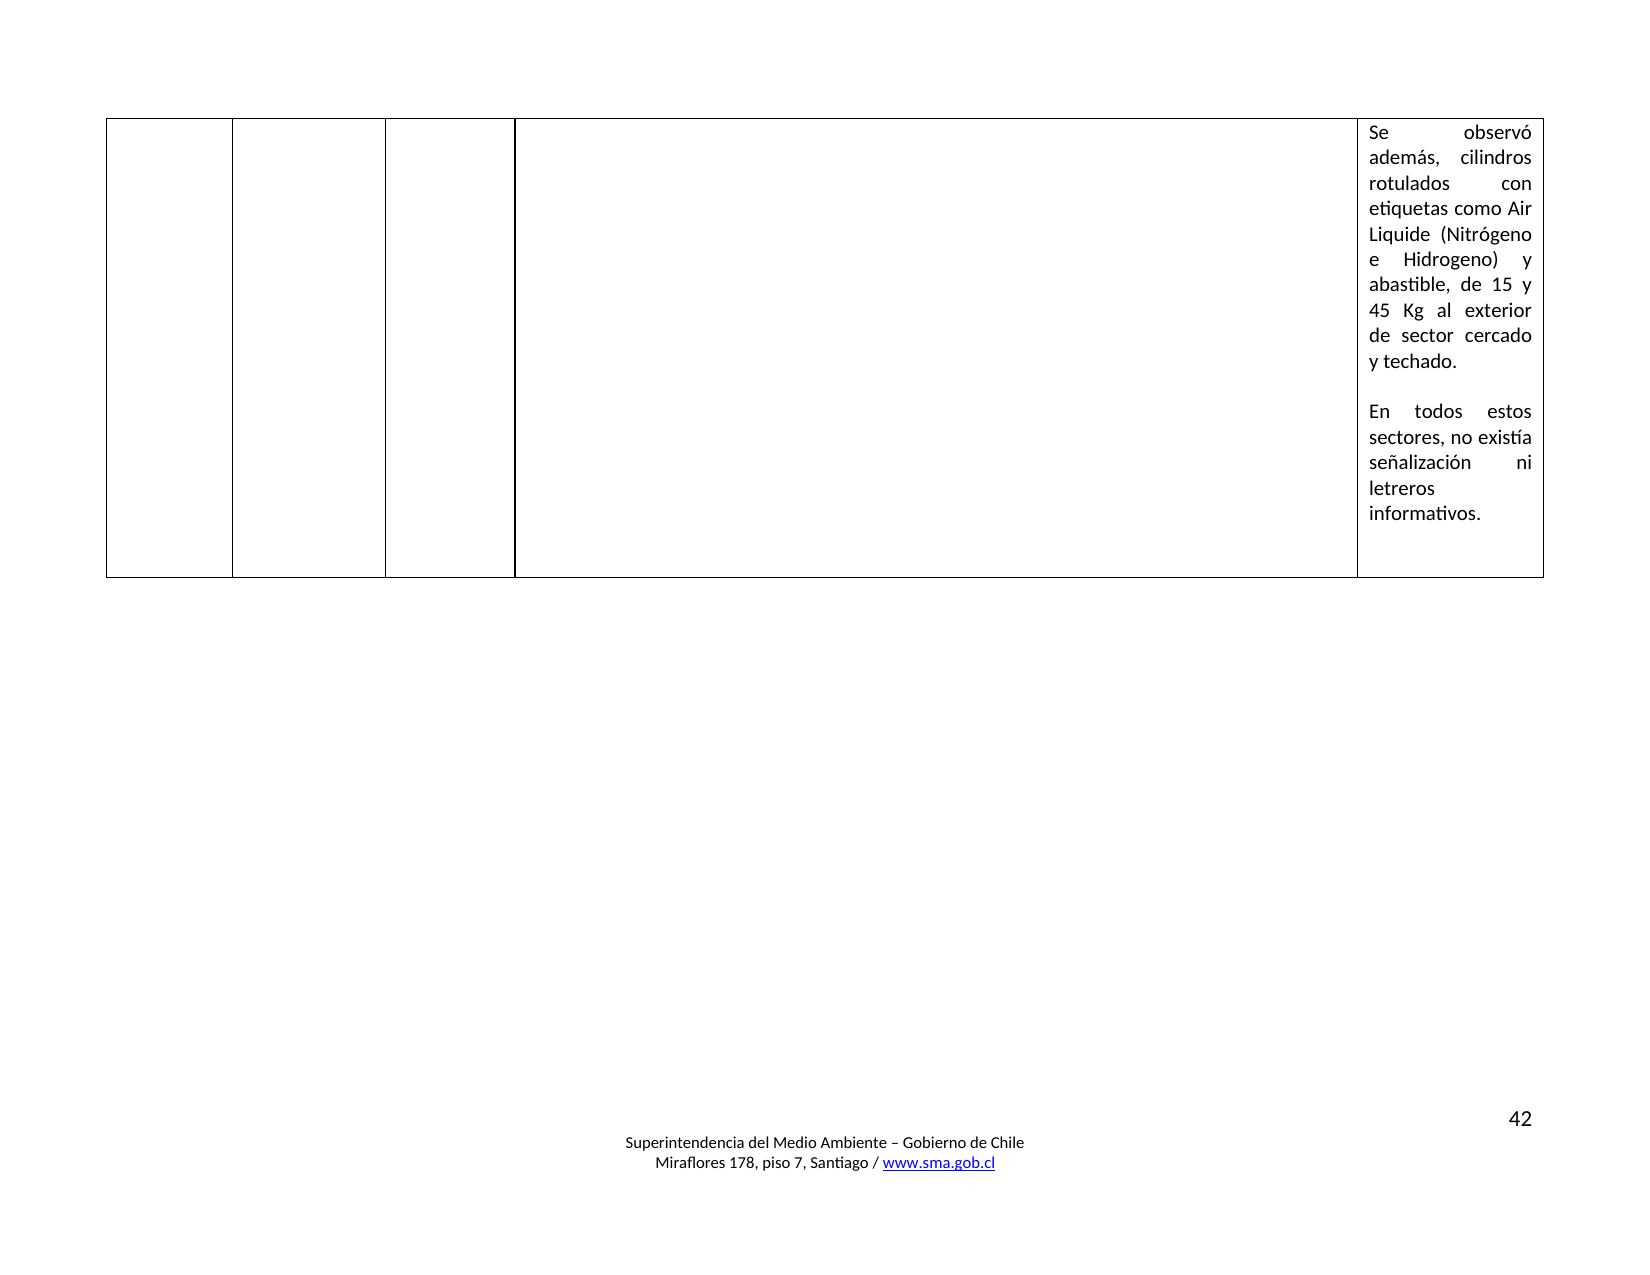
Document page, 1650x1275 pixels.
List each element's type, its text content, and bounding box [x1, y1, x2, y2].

table_cell 8 [107, 119, 232, 577]
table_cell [1358, 119, 1543, 577]
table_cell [233, 119, 385, 577]
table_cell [516, 119, 1357, 577]
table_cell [386, 119, 514, 577]
